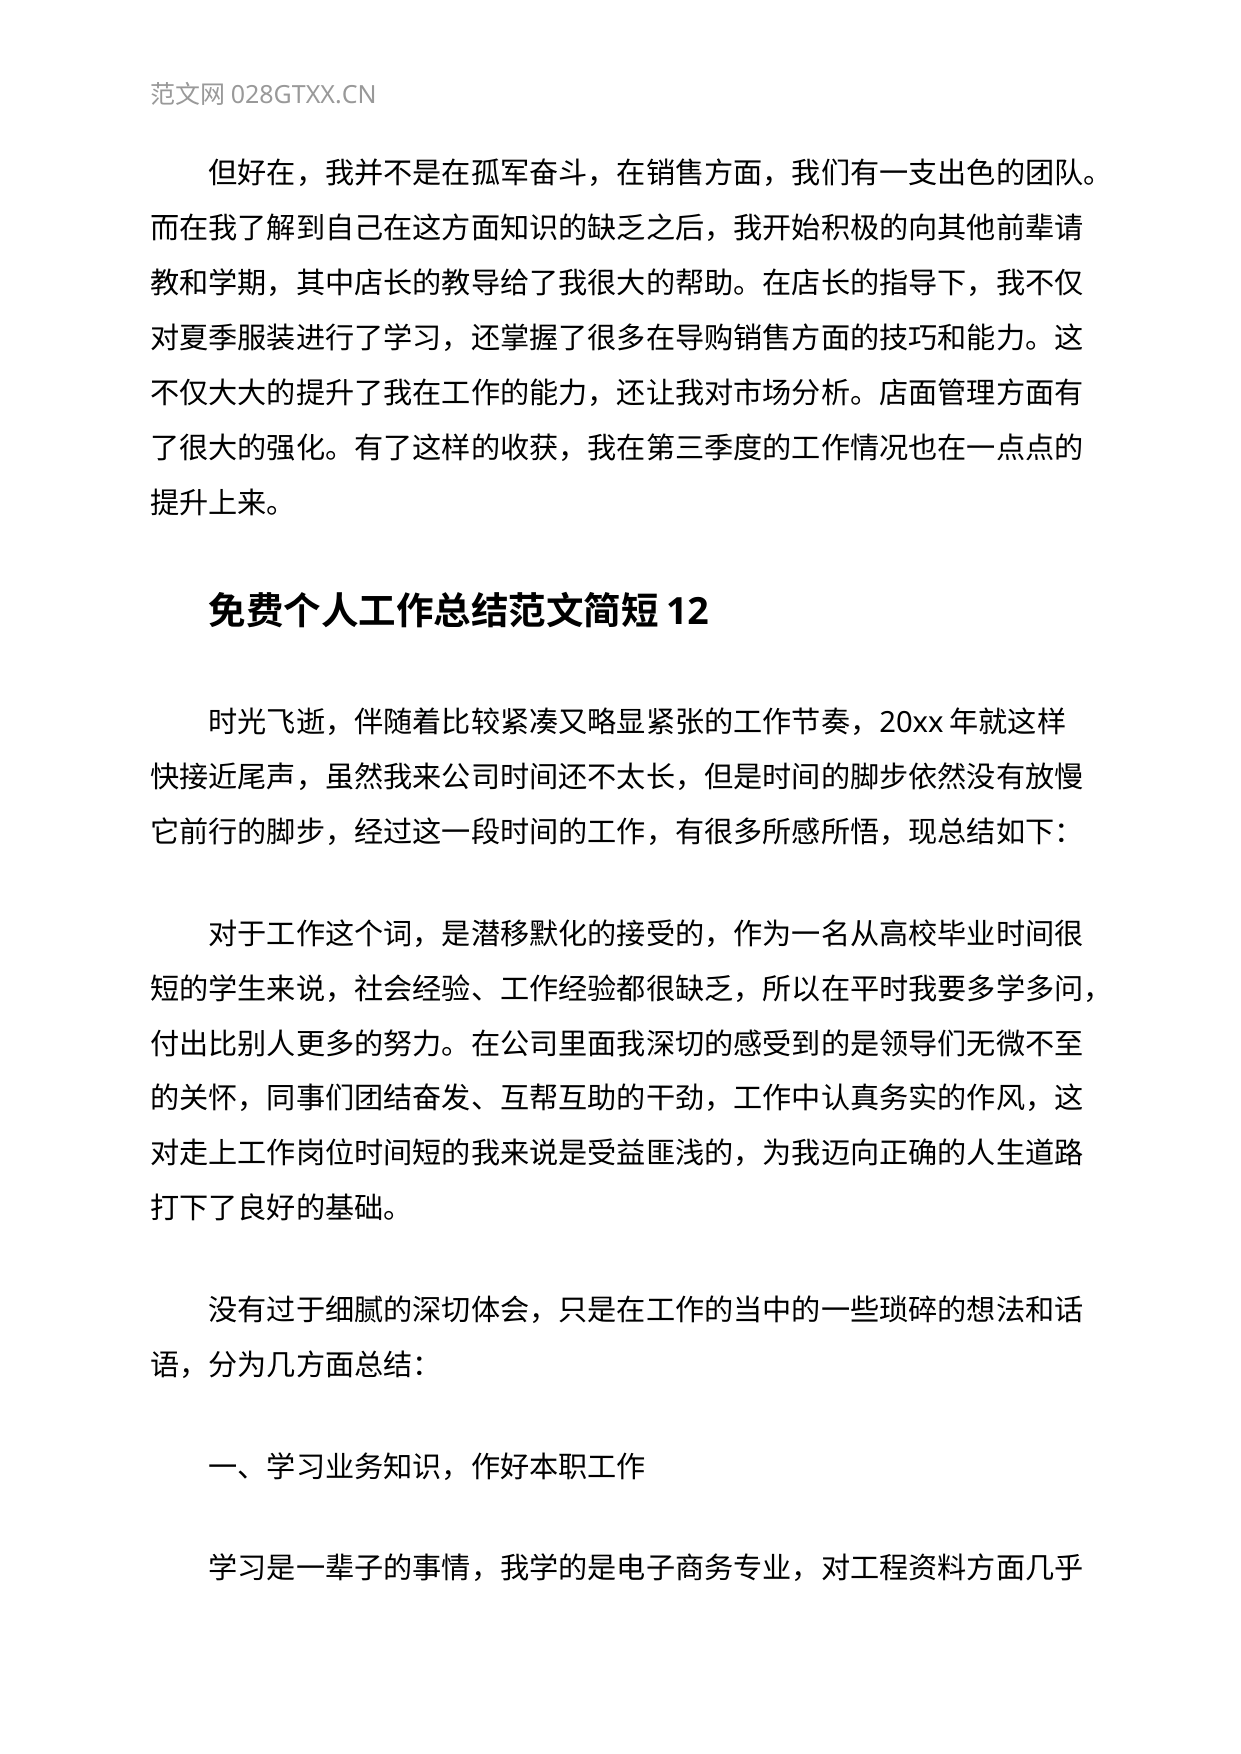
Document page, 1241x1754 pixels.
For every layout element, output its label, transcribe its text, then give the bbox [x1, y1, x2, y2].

text 但好在，我并不是在孤军奋斗，在销售方面，我们有一支出色的团队。而在我了解到自己在这方面知识的缺乏之后，我开始积极的向其他前辈请教和学期，其中店长的教导给了我很大的帮助。在店长的指导下，我不仅对夏季服装进行了学习，还掌握了很多在导购销售方面的技巧和能力。这不仅大大的提升了我在工作的能力，还让我对市场分析。店面管理方面有了很大的强化。有了这样的收获，我在第三季度的工作情况也在一点点的提升上来。 [150, 150, 1090, 522]
text 时光飞逝，伴随着比较紧凑又略显紧张的工作节奏，20xx年就这样快接近尾声，虽然我来公司时间还不太长，但是时间的脚步依然没有放慢它前行的脚步，经过这一段时间的工作，有很多所感所悟，现总结如下： [150, 699, 1090, 851]
text 对于工作这个词，是潜移默化的接受的，作为一名从高校毕业时间很短的学生来说，社会经验、工作经验都很缺乏，所以在平时我要多学多问，付出比别人更多的努力。在公司里面我深切的感受到的是领导们无微不至的关怀，同事们团结奋发、互帮互助的干劲，工作中认真务实的作风，这对走上工作岗位时间短的我来说是受益匪浅的，为我迈向正确的人生道路打下了良好的基础。 [150, 910, 1090, 1227]
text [150, 1545, 1090, 1587]
text 没有过于细腻的深切体会，只是在工作的当中的一些琐碎的想法和话语，分为几方面总结： [150, 1287, 1090, 1384]
text 一、学习业务知识，作好本职工作 [150, 1443, 1090, 1486]
text 免费个人工作总结范文简短12 [150, 581, 1090, 636]
